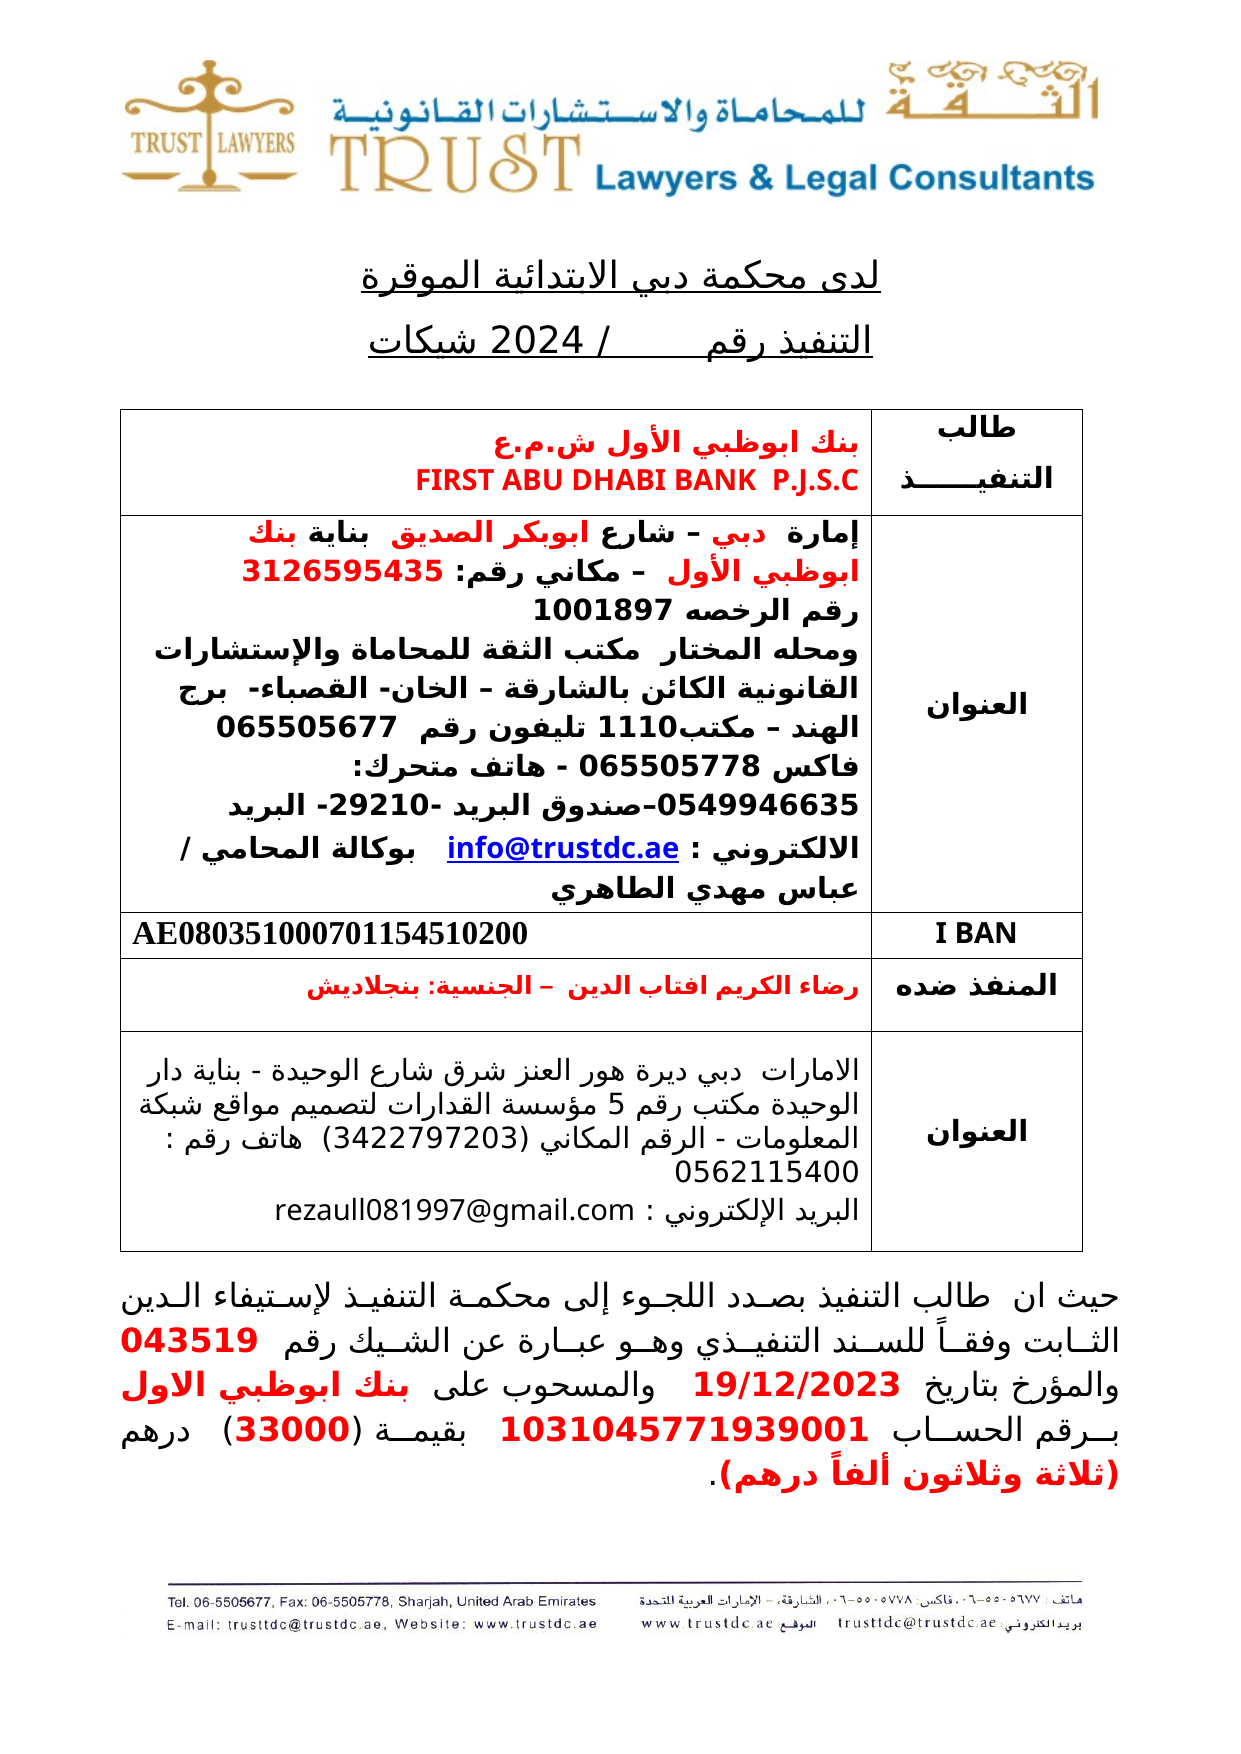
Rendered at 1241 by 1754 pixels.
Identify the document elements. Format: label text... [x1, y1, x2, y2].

table_cell AE080351000701154510200 [121, 913, 871, 958]
table_header طالب التنفيــــــذ [872, 410, 1082, 514]
picture [120, 1568, 1121, 1649]
table_cell العنوان [872, 516, 1082, 912]
table_cell I BAN [872, 913, 1082, 958]
text حيث ان طالب التنفيذ بصدد اللجوء إلى محكمة التنفيذ لإستيفاء الدين الثابت وفقاً للسند التنفيذي وهو عبارة عن الشيك رقم 043519 والمؤرخ بتاريخ 19/12/2023 والمسحوب على بنك ابوظبي الاول برقم الحساب 1031045771939001 بقيمة (33000) درهم (ثلاثة وثلاثون ألفاً درهم). [120, 1277, 1120, 1494]
picture [120, 60, 1121, 204]
table_cell المنفذ ضده [872, 959, 1082, 1031]
table_cell رضاء الكريم افتاب الدين – الجنسية: بنجلاديش [121, 959, 871, 1031]
table_cell إمارة دبي – شارع ابوبكر الصديق بناية بنك ابوظبي الأول – مكاني رقم: 3126595435 رقم الرخصه 1001897 ومحله المختار مكتب الثقة للمحاماة والإستشارات القانونية الكائن بالشارقة – الخان- القصباء- برج الهند – مكتب1110 تليفون رقم 065505677 فاكس 065505778 - هاتف متحرك: 0549946635–صندوق البريد -29210- البريد الالكتروني : info@trustdc.ae بوكالة المحامي / عباس مهدي الطاهري [121, 516, 871, 912]
text التنفيذ رقم / 2024 شيكات [120, 319, 1120, 363]
table_cell العنوان [872, 1032, 1082, 1251]
table_cell الامارات دبي ديرة ​هور العنز شرق شارع الوحيدة - بناية دار الوحيدة مكتب رقم 5 مؤسسة القدارات لتصميم مواقع شبكة المعلومات - الرقم المكاني (3422797203) هاتف رقم : 0562115400 البريد الإلكتروني : rezaull081997@gmail.com [121, 1032, 871, 1251]
table_header بنك ابوظبي الأول ش.م.ع FIRST ABU DHABI BANK P.J.S.C [121, 410, 871, 514]
text لدى محكمة دبي الابتدائية الموقرة [120, 253, 1120, 297]
